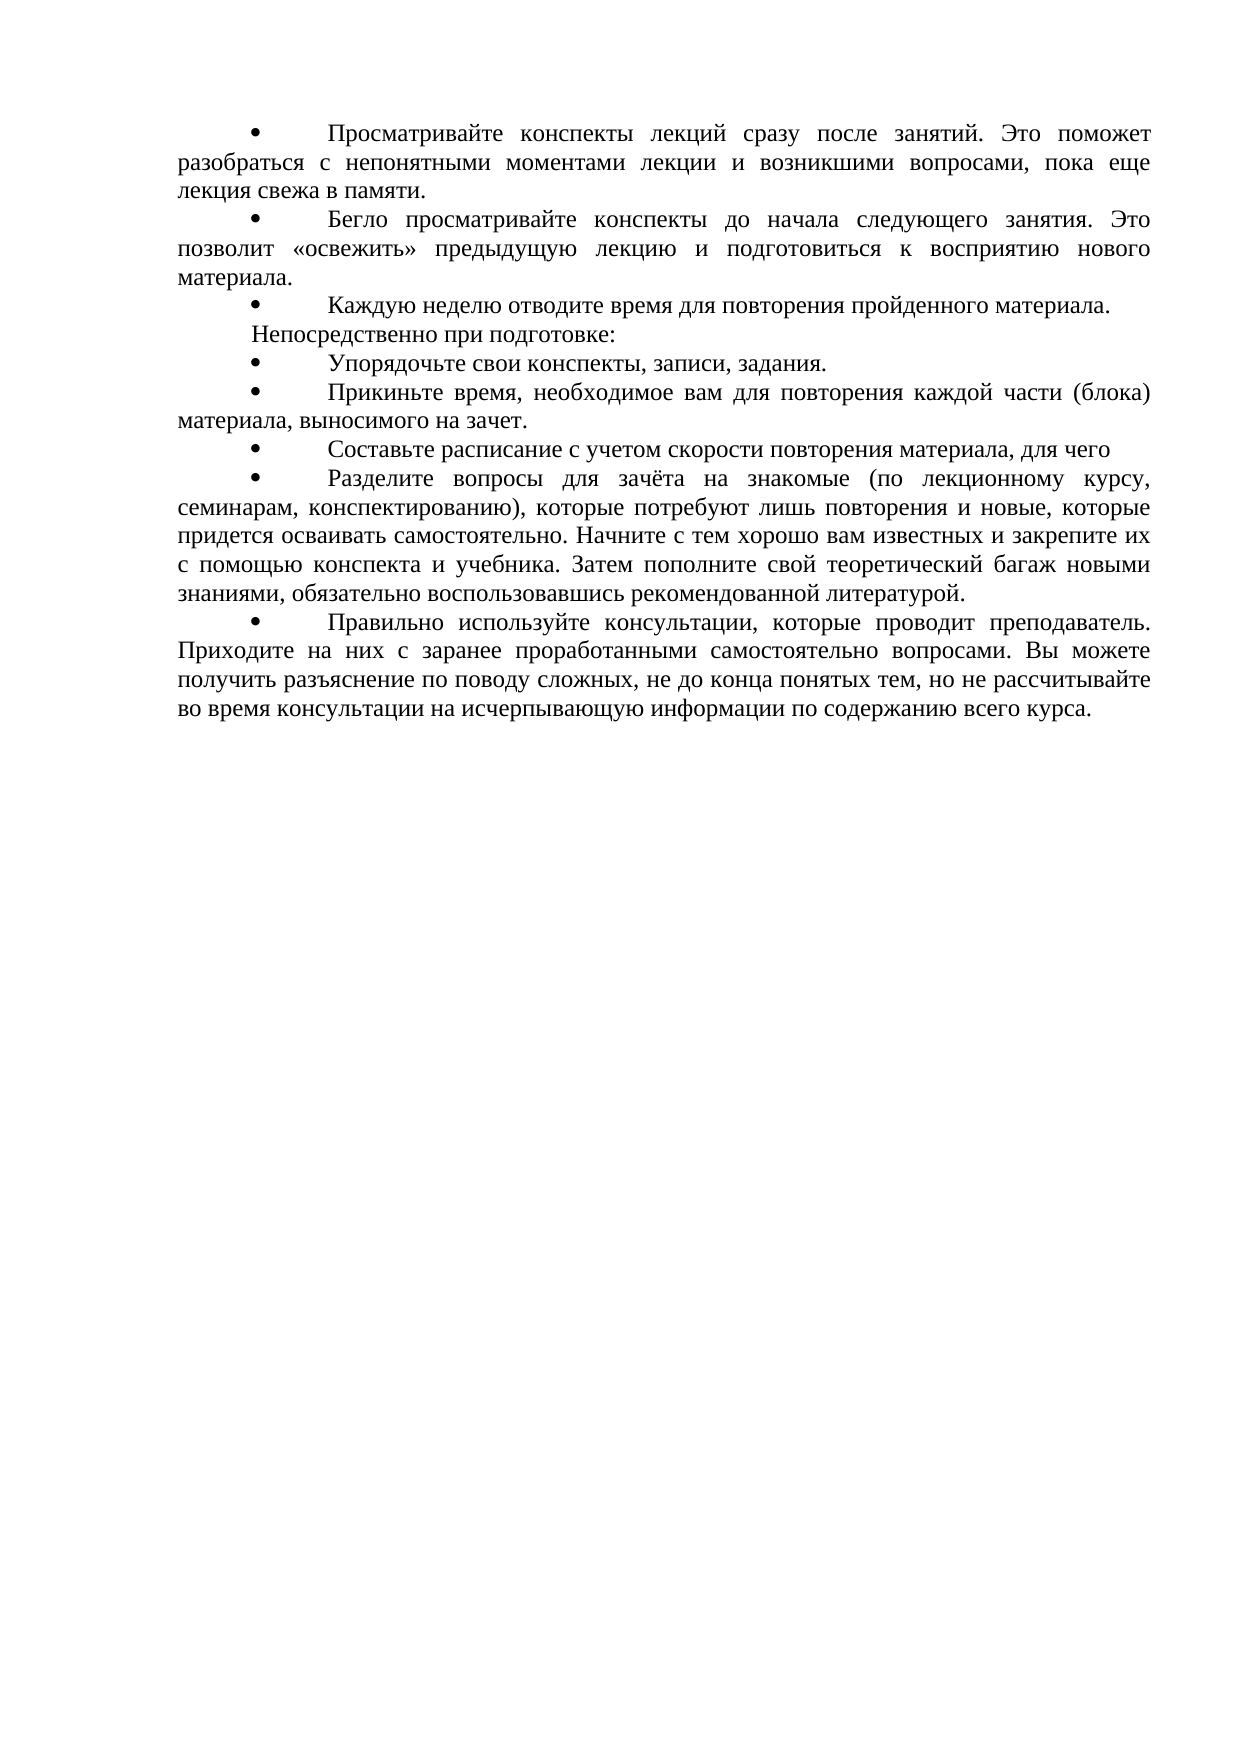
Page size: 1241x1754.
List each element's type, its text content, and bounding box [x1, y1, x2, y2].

list Составьте расписание с учетом скорости повторения материала, для чего [177, 434, 1152, 463]
list Бегло просматривайте конспекты до начала следующего занятия. Это позволит «освежить» предыдущую лекцию и подготовиться к восприятию нового материала. [177, 204, 1152, 291]
list Прикиньте время, необходимое вам для повторения каждой части (блока) материала, выносимого на зачет. [177, 377, 1152, 434]
list Просматривайте конспекты лекций сразу после занятий. Это поможет разобраться с непонятными моментами лекции и возникшими вопросами, пока еще лекция свежа в памяти. [177, 118, 1152, 204]
list Разделите вопросы для зачёта на знакомые (по лекционному курсу, семинарам, конспектированию), которые потребуют лишь повторения и новые, которые придется осваивать самостоятельно. Начните с тем хорошо вам известных и закрепите их с помощью конспекта и учебника. Затем пополните свой теоретический багаж новыми знаниями, обязательно воспользовавшись рекомендованной литературой. [177, 463, 1152, 607]
list Правильно используйте консультации, которые проводит преподаватель. Приходите на них с заранее проработанными самостоятельно вопросами. Вы можете получить разъяснение по поводу сложных, не до конца понятых тем, но не рассчитывайте во время консультации на исчерпывающую информации по содержанию всего курса. [177, 607, 1152, 722]
list Каждую неделю отводите время для повторения пройденного материала. [177, 291, 1152, 319]
text Непосредственно при подготовке: [177, 319, 1152, 348]
list Упорядочьте свои конспекты, записи, задания. [177, 348, 1152, 377]
